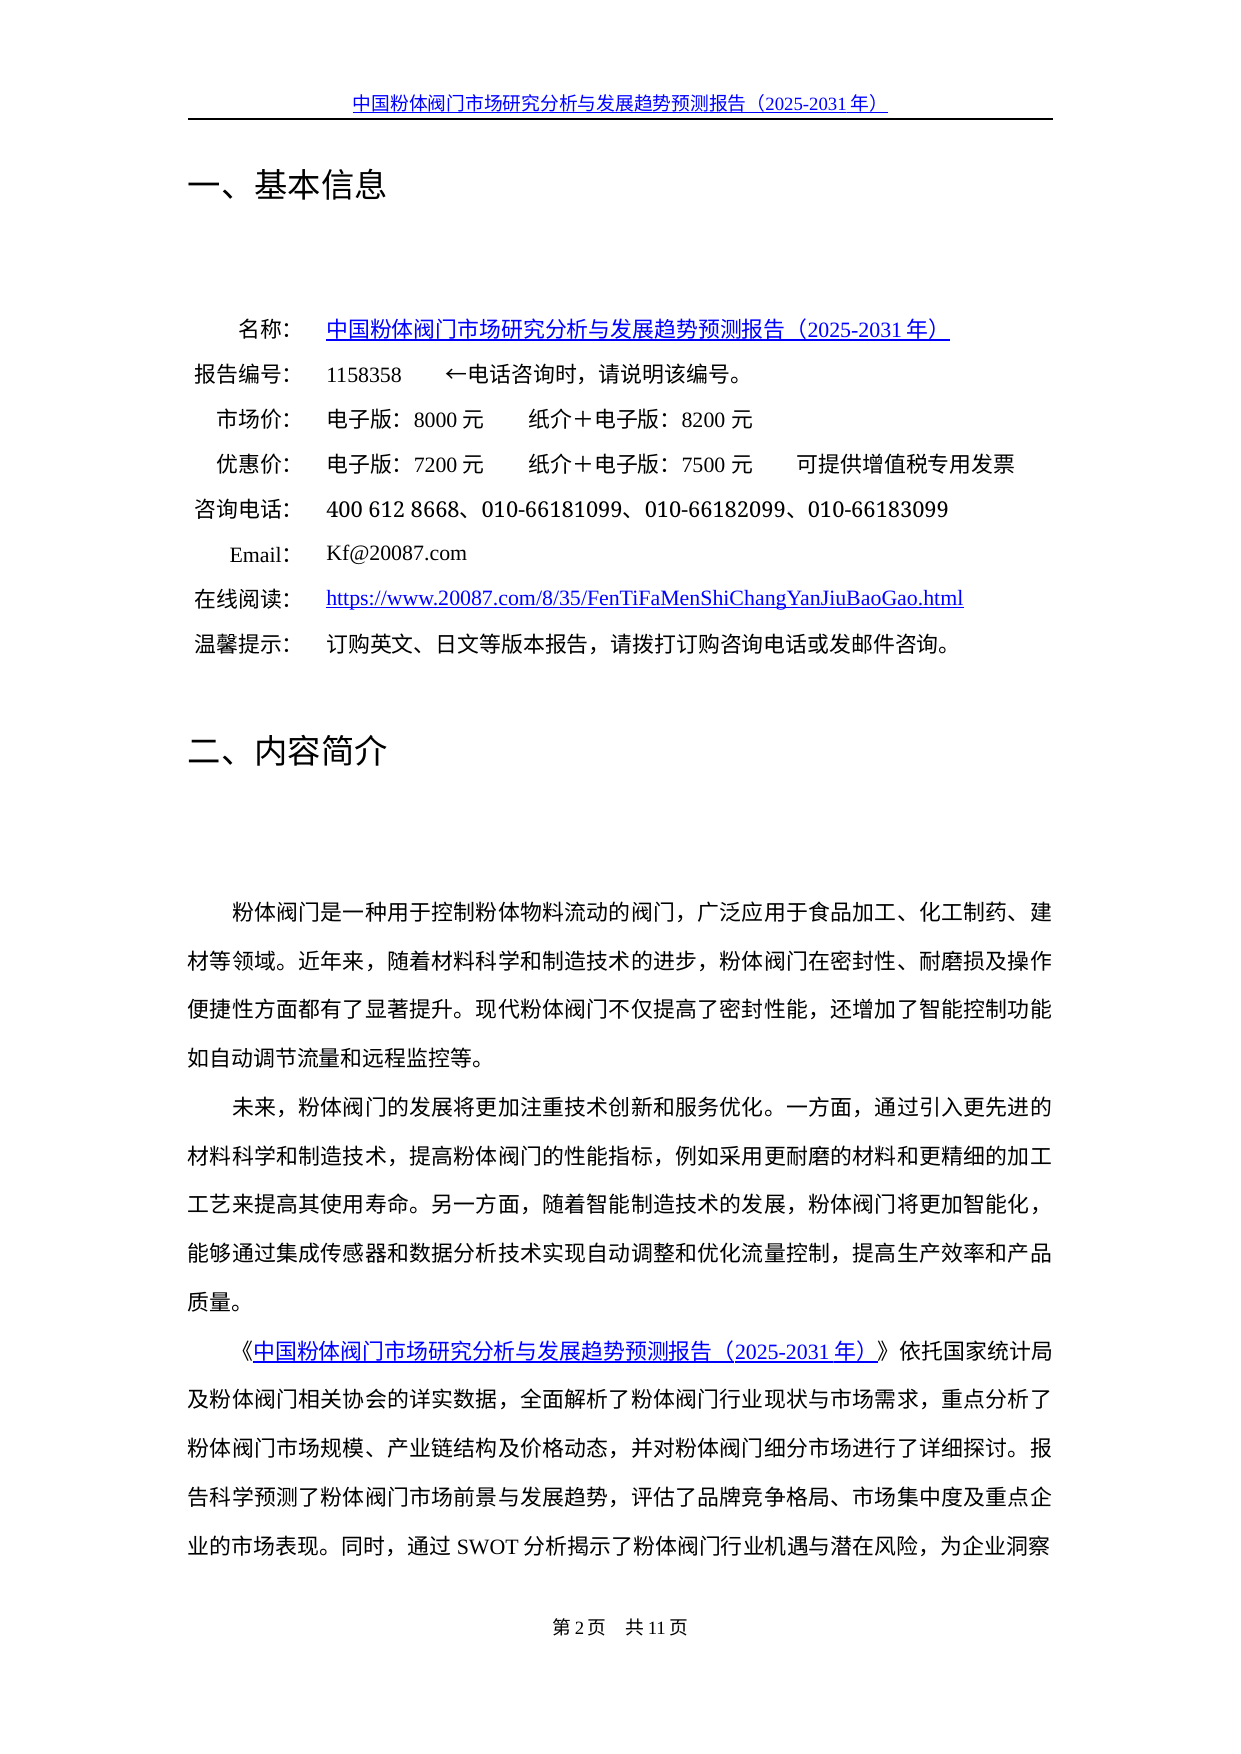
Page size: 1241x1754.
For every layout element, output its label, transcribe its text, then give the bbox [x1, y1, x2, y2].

table_cell 温馨提示： [167, 627, 315, 672]
title 一、基本信息 [187, 150, 1053, 215]
table_cell 电子版：8000 元 纸介＋电子版：8200 元 [315, 402, 1073, 447]
table_cell 在线阅读： [167, 582, 315, 627]
table_cell 咨询电话： [167, 492, 315, 537]
table_cell Email： [167, 537, 315, 582]
table_cell 订购英文、日文等版本报告，请拨打订购咨询电话或发邮件咨询。 [315, 627, 1073, 672]
table_cell 1158358 ←电话咨询时，请说明该编号。 [315, 357, 1073, 402]
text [187, 894, 1053, 1561]
table_header 名称： [167, 312, 315, 357]
table_cell 400 612 8668、010-66181099、010-66182099、010-66183099 [315, 492, 1073, 537]
table_cell [315, 582, 1073, 627]
table_cell 报告编号： [167, 357, 315, 402]
table_cell 市场价： [167, 402, 315, 447]
table_cell 电子版：7200 元 纸介＋电子版：7500 元 可提供增值税专用发票 [315, 447, 1073, 492]
table_cell 优惠价： [167, 447, 315, 492]
table_header 中国粉体阀门市场研究分析与发展趋势预测报告（2025-2031年） [315, 312, 1073, 357]
table_cell Kf@20087.com [315, 537, 1073, 582]
title 二、内容简介 [187, 717, 1053, 782]
